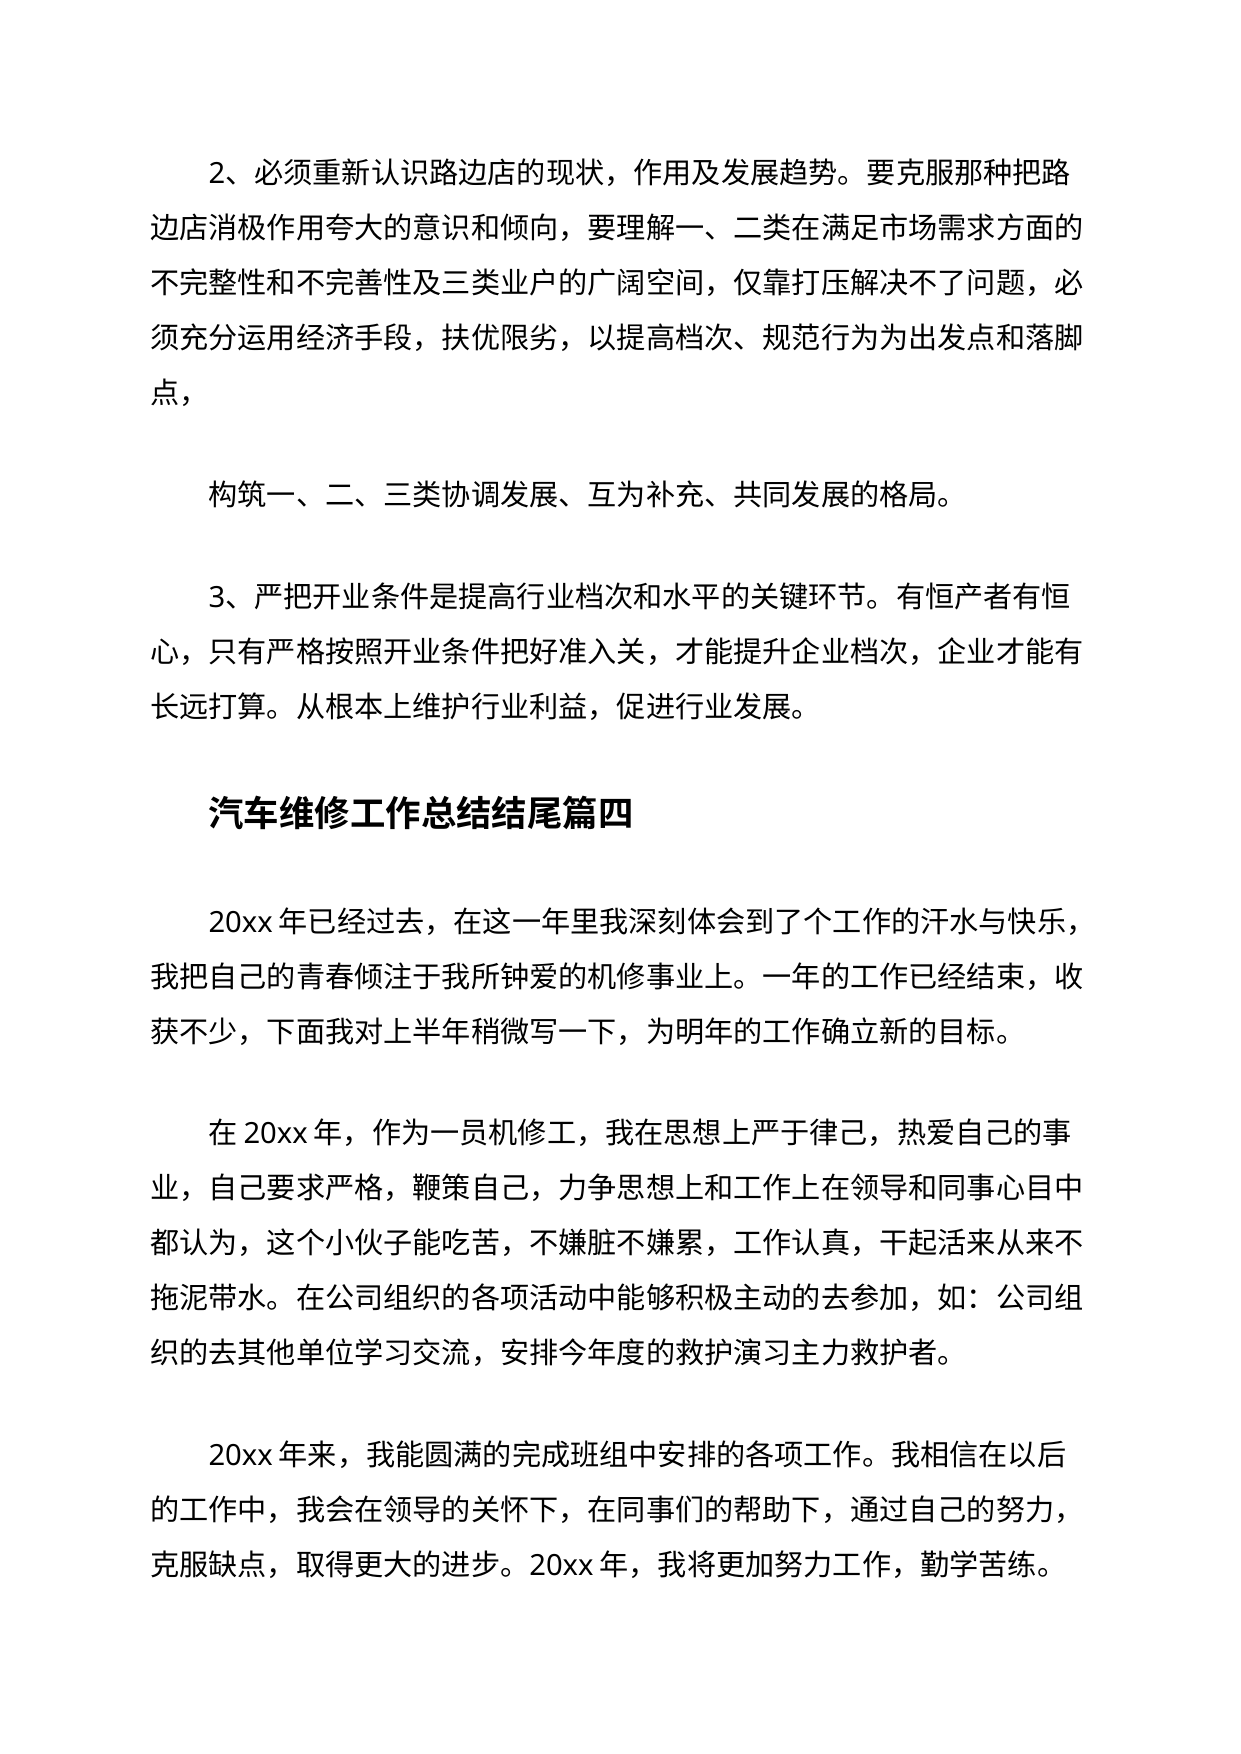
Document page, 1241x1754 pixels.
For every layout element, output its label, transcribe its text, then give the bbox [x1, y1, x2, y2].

text 在20xx年，作为一员机修工，我在思想上严于律己，热爱自己的事业，自己要求严格，鞭策自己，力争思想上和工作上在领导和同事心目中都认为，这个小伙子能吃苦，不嫌脏不嫌累，工作认真，干起活来从来不拖泥带水。在公司组织的各项活动中能够积极主动的去参加，如：公司组织的去其他单位学习交流，安排今年度的救护演习主力救护者。 [150, 1110, 1090, 1372]
text 20xx年已经过去，在这一年里我深刻体会到了个工作的汗水与快乐，我把自己的青春倾注于我所钟爱的机修事业上。一年的工作已经结束，收获不少，下面我对上半年稍微写一下，为明年的工作确立新的目标。 [150, 898, 1090, 1051]
text 构筑一、二、三类协调发展、互为补充、共同发展的格局。 [150, 471, 1090, 514]
text 2、必须重新认识路边店的现状，作用及发展趋势。要克服那种把路边店消极作用夸大的意识和倾向，要理解一、二类在满足市场需求方面的不完整性和不完善性及三类业户的广阔空间，仅靠打压解决不了问题，必须充分运用经济手段，扶优限劣，以提高档次、规范行为为出发点和落脚点， [150, 150, 1090, 412]
text 汽车维修工作总结结尾篇四 [150, 785, 1090, 836]
text 20xx年来，我能圆满的完成班组中安排的各项工作。我相信在以后的工作中，我会在领导的关怀下，在同事们的帮助下，通过自己的努力，克服缺点，取得更大的进步。20xx年，我将更加努力工作，勤学苦练。 [150, 1431, 1090, 1584]
text 3、严把开业条件是提高行业档次和水平的关键环节。有恒产者有恒心，只有严格按照开业条件把好准入关，才能提升企业档次，企业才能有长远打算。从根本上维护行业利益，促进行业发展。 [150, 573, 1090, 725]
